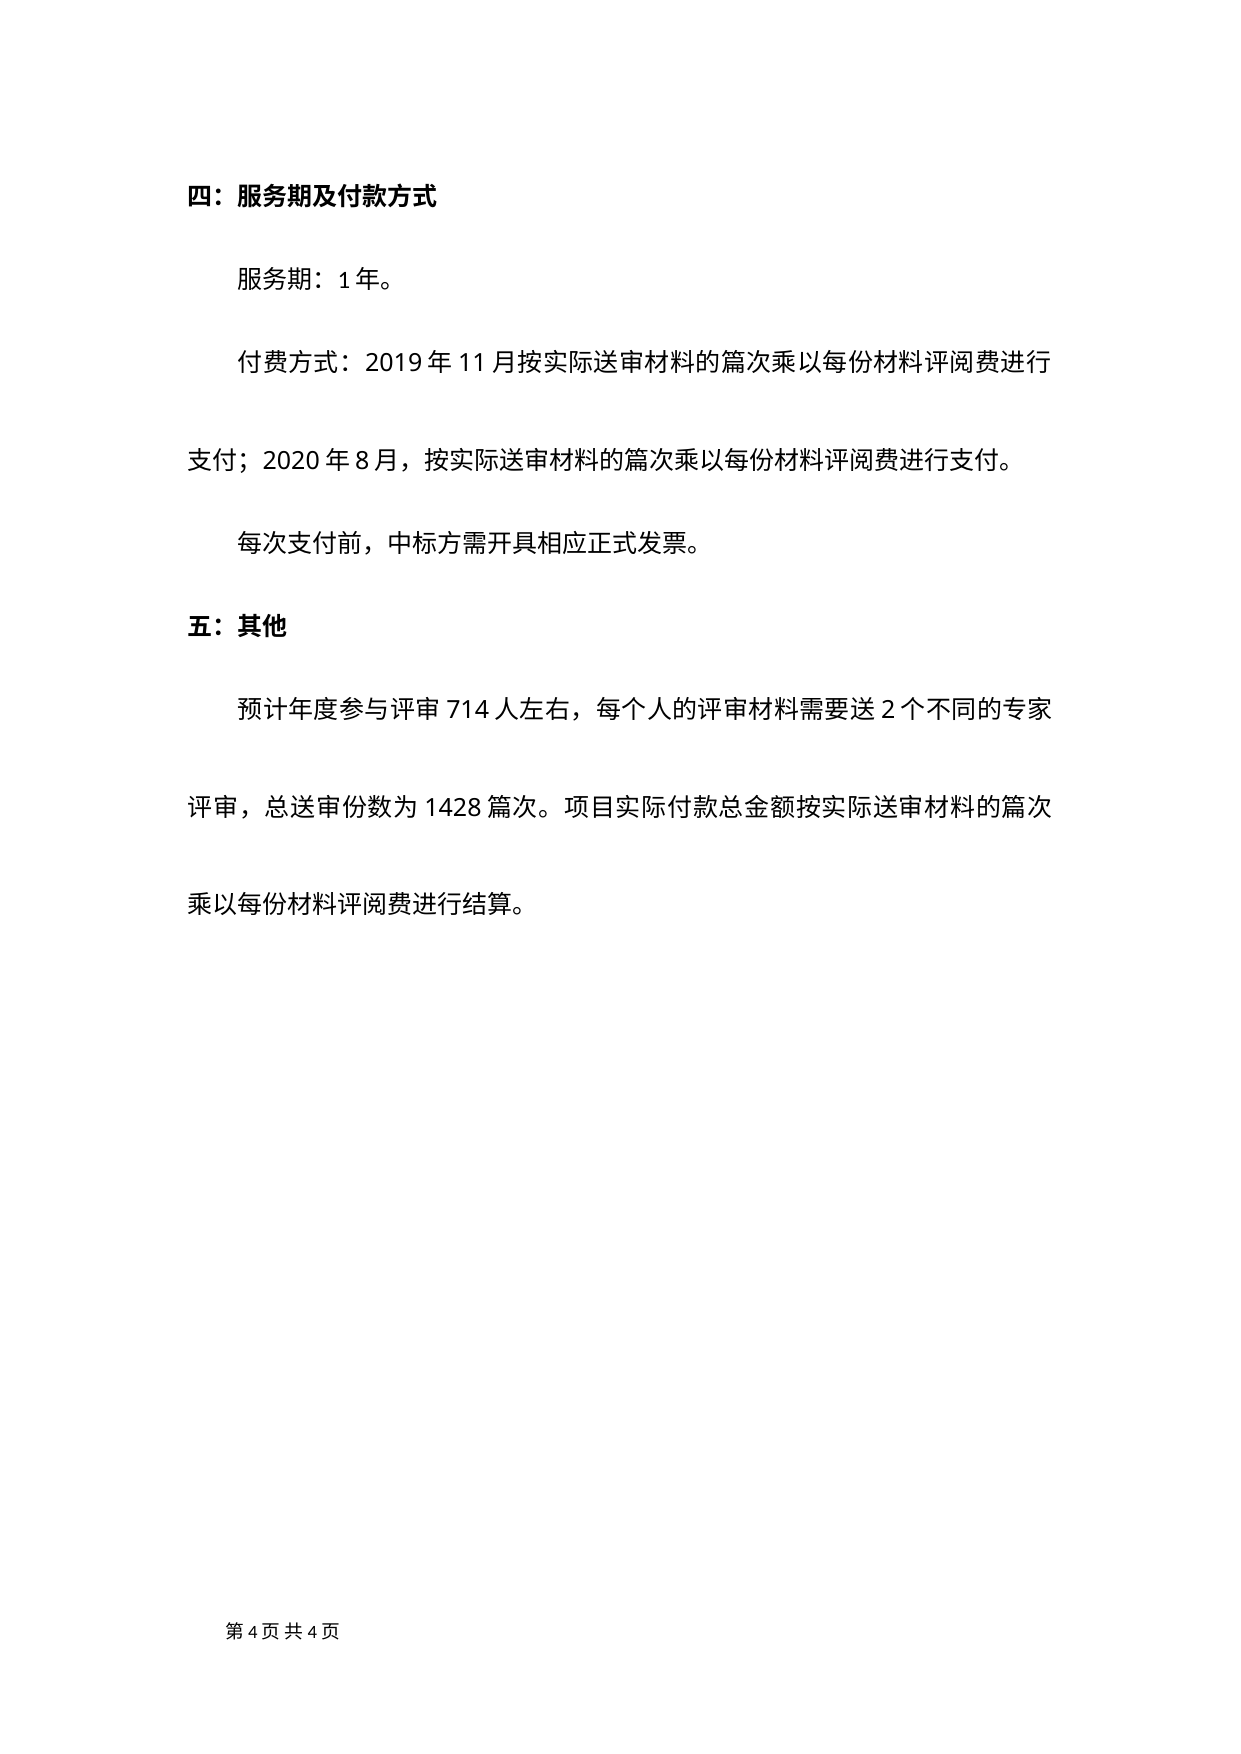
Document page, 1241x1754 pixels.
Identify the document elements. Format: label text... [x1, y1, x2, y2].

subtitle 四：服务期及付款方式 [187, 162, 1053, 227]
subtitle 五：其他 [187, 592, 1053, 657]
text 付费方式：2019年11月按实际送审材料的篇次乘以每份材料评阅费进行支付；2020年8月，按实际送审材料的篇次乘以每份材料评阅费进行支付。 [187, 328, 1053, 491]
text 服务期：1年。 [187, 245, 1053, 310]
text 每次支付前，中标方需开具相应正式发票。 [187, 509, 1053, 574]
text 预计年度参与评审714人左右，每个人的评审材料需要送2个不同的专家评审，总送审份数为1428篇次。项目实际付款总金额按实际送审材料的篇次乘以每份材料评阅费进行结算。 [187, 675, 1053, 935]
